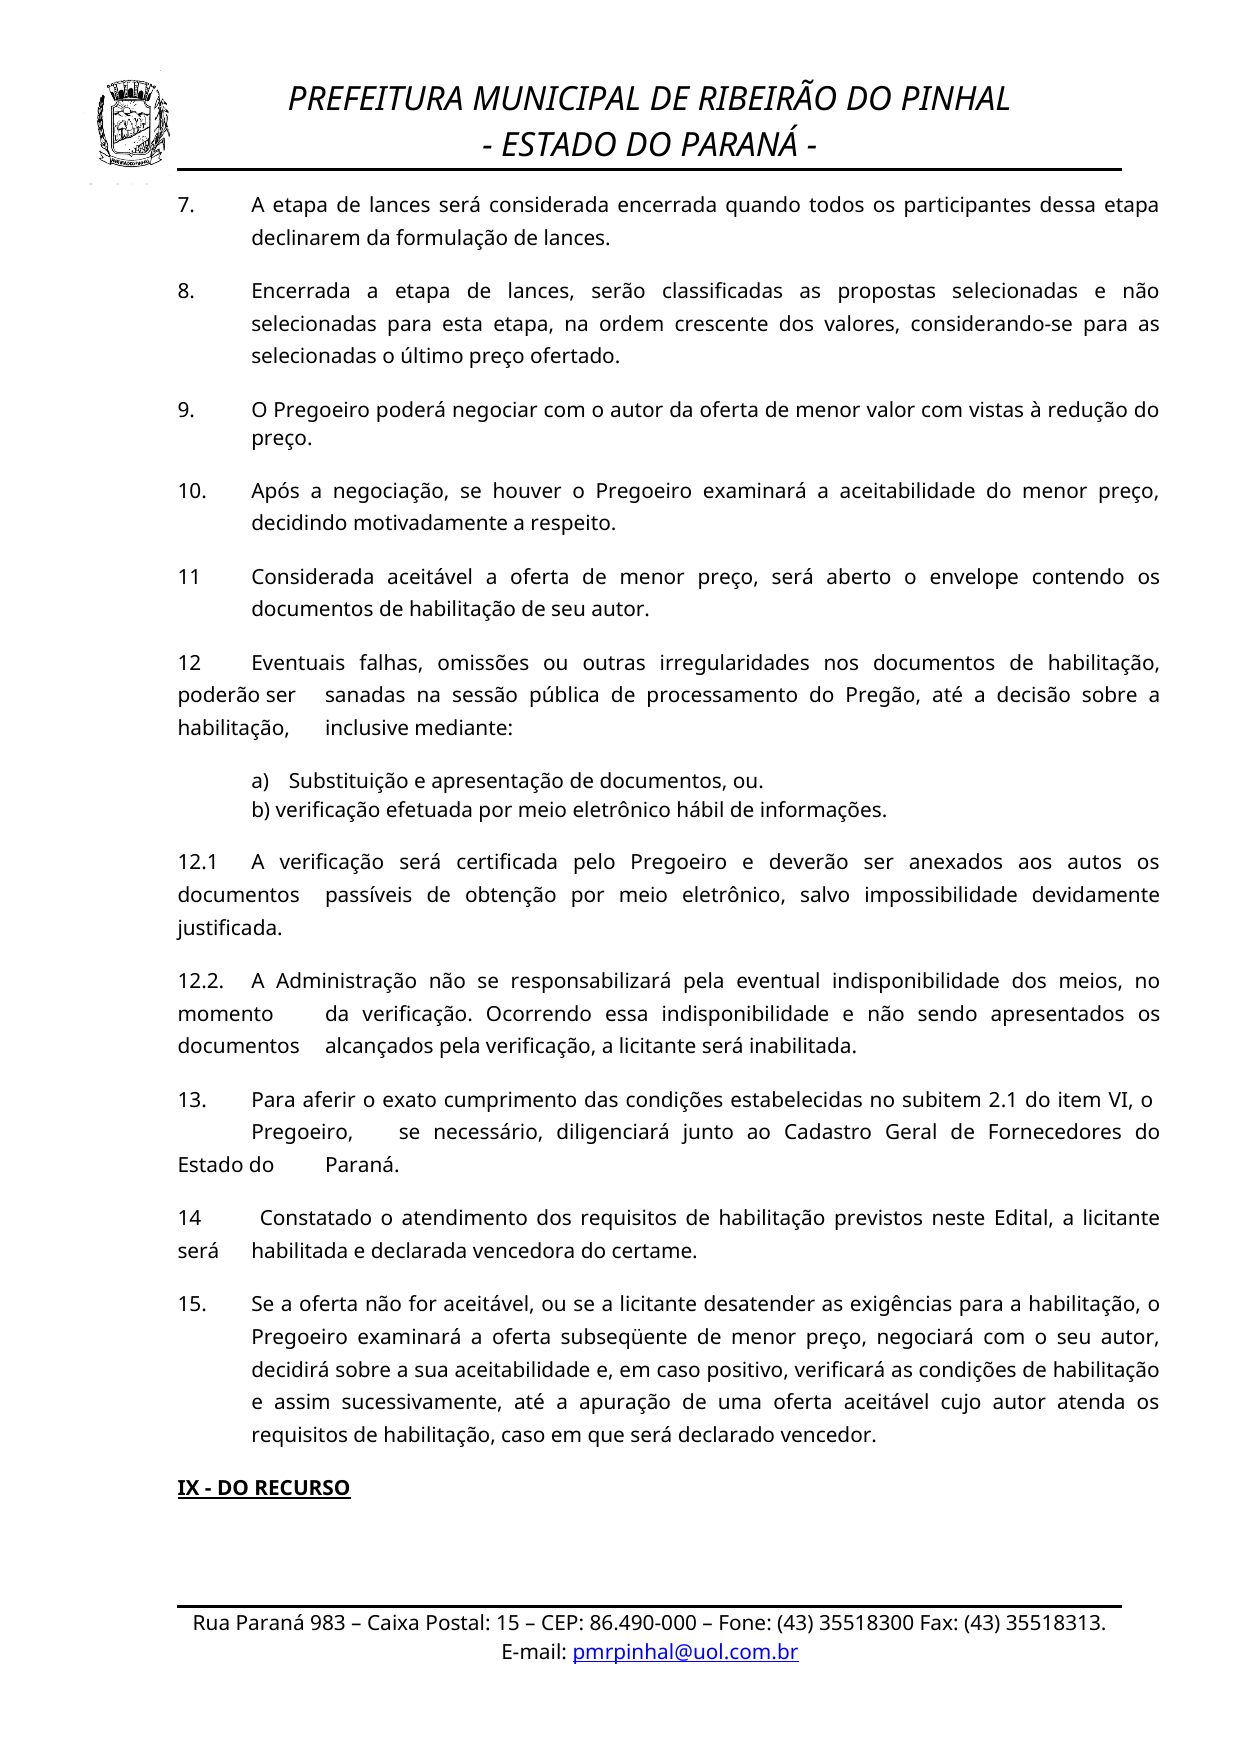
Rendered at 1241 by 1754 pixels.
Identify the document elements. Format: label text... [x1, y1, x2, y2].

subtitle IX - DO RECURSO [177, 1473, 1161, 1502]
text 14 Constatado o atendimento dos requisitos de habilitação previstos neste Edital, a licitante será habilitada e declarada vencedora do certame. [177, 1203, 1161, 1264]
text 10. Após a negociação, se houver o Pregoeiro examinará a aceitabilidade do menor preço, decidindo motivadamente a respeito. [177, 476, 1161, 537]
text 15. Se a oferta não for aceitável, ou se a licitante desatender as exigências para a habilitação, o Pregoeiro examinará a oferta subseqüente de menor preço, negociará com o seu autor, decidirá sobre a sua aceitabilidade e, em caso positivo, verificará as condições de habilitação e assim sucessivamente, até a apuração de uma oferta aceitável cujo autor atenda os requisitos de habilitação, caso em que será declarado vencedor. [177, 1289, 1161, 1448]
text 7. A etapa de lances será considerada encerrada quando todos os participantes dessa etapa declinarem da formulação de lances. [177, 190, 1161, 251]
list Substituição e apresentação de documentos, ou. [251, 767, 1161, 795]
text 12 Eventuais falhas, omissões ou outras irregularidades nos documentos de habilitação, poderão ser sanadas na sessão pública de processamento do Pregão, até a decisão sobre a habilitação, inclusive mediante: [177, 648, 1161, 742]
text 13. Para aferir o exato cumprimento das condições estabelecidas no subitem 2.1 do item VI, o Pregoeiro, se necessário, diligenciará junto ao Cadastro Geral de Fornecedores do Estado do Paraná. [177, 1085, 1161, 1178]
picture [83, 65, 186, 185]
text 9. O Pregoeiro poderá negociar com o autor da oferta de menor valor com vistas à redução do preço. [177, 395, 1161, 452]
text b) verificação efetuada por meio eletrônico hábil de informações. [177, 795, 1122, 823]
text 12.1 A verificação será certificada pelo Pregoeiro e deverão ser anexados aos autos os documentos passíveis de obtenção por meio eletrônico, salvo impossibilidade devidamente justificada. [177, 847, 1161, 941]
text 12.2. A Administração não se responsabilizará pela eventual indisponibilidade dos meios, no momento da verificação. Ocorrendo essa indisponibilidade e não sendo apresentados os documentos alcançados pela verificação, a licitante será inabilitada. [177, 966, 1161, 1060]
text 8. Encerrada a etapa de lances, serão classificadas as propostas selecionadas e não selecionadas para esta etapa, na ordem crescente dos valores, considerando-se para as selecionadas o último preço ofertado. [177, 276, 1161, 370]
text 11 Considerada aceitável a oferta de menor preço, será aberto o envelope contendo os documentos de habilitação de seu autor. [177, 562, 1161, 623]
